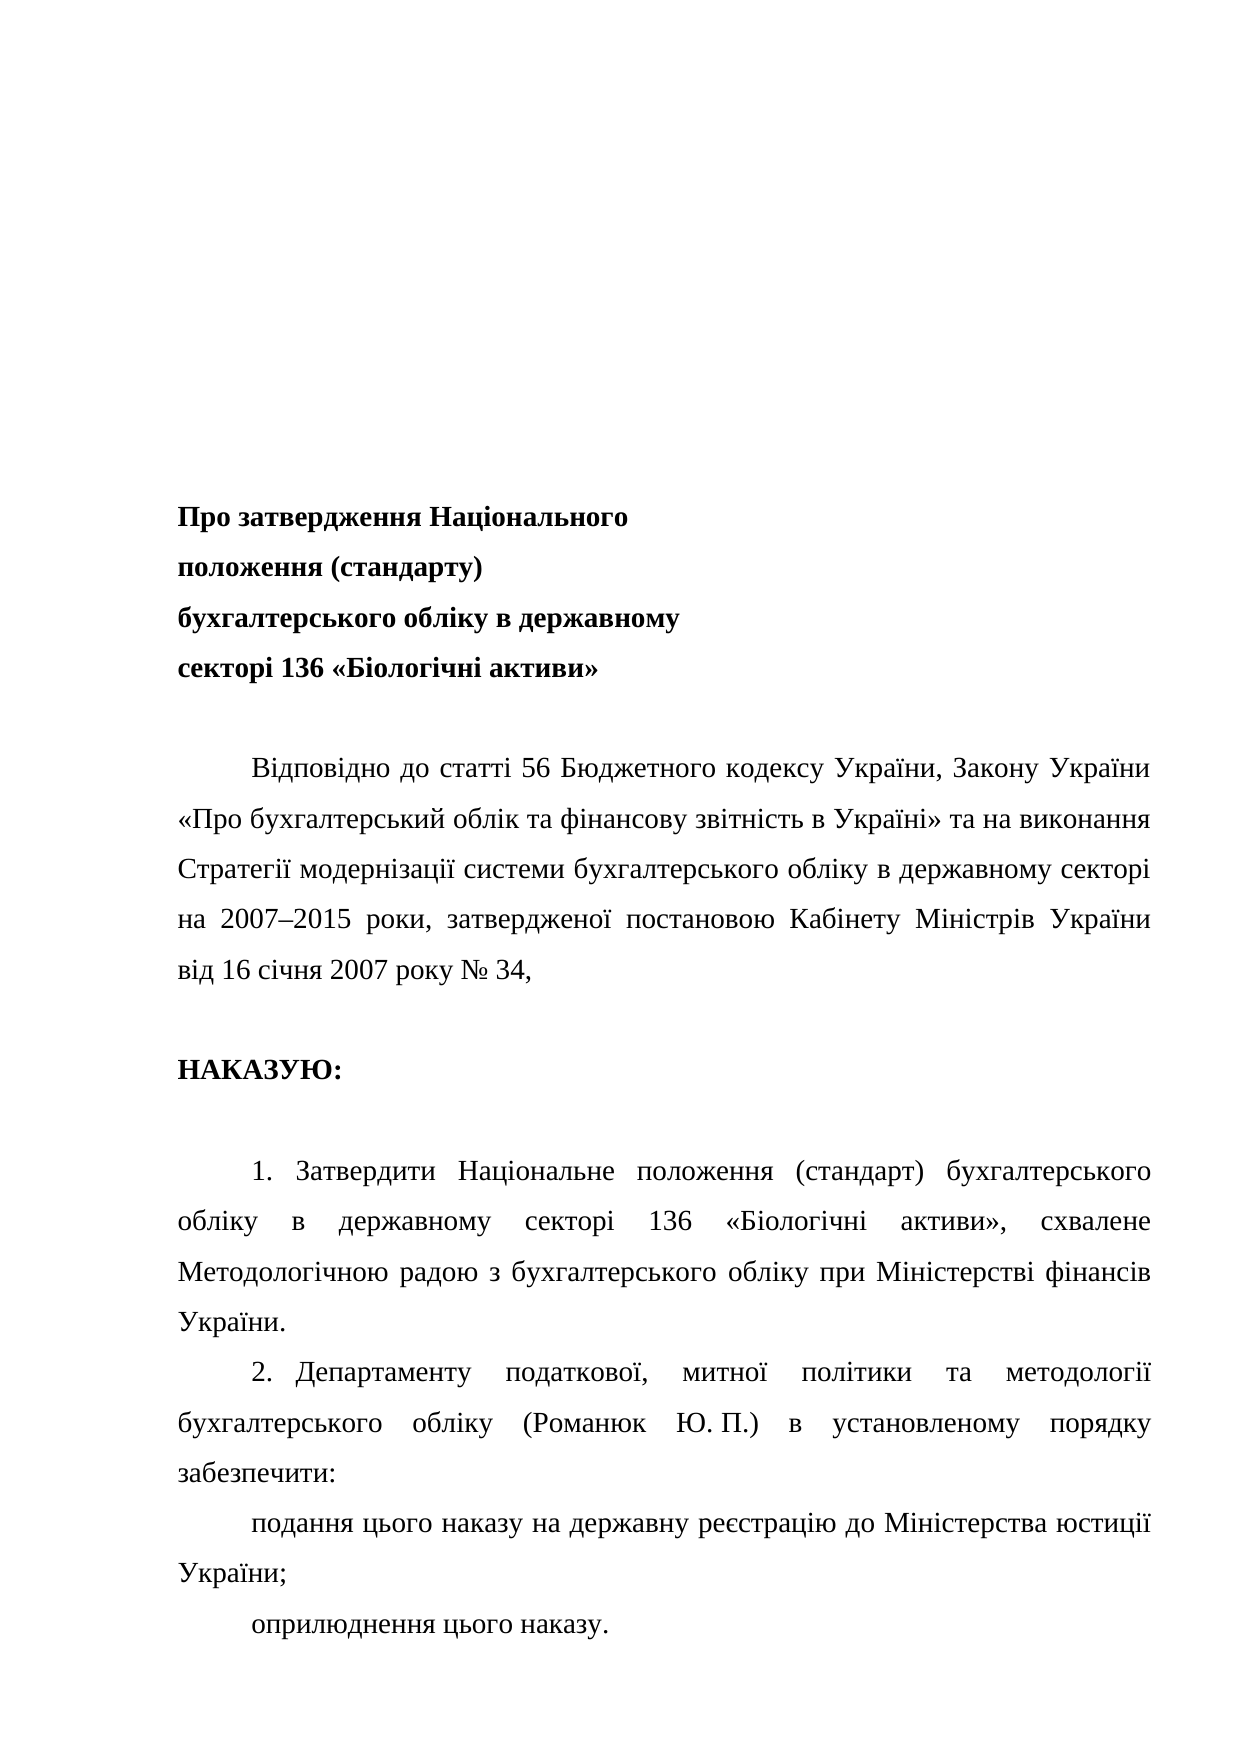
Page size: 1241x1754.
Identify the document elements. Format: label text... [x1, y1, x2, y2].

text подання цього наказу на державну реєстрацію до Міністерства юстиції України; [177, 1505, 1152, 1589]
text Відповідно до статті 56 Бюджетного кодексу України, Закону України «Про бухгалтерський облік та фінансову звітність в Україні» та на виконання Стратегії модернізації системи бухгалтерського обліку в державному секторі на 2007–2015 роки, затвердженої постановою Кабінету Міністрів України від 16 січня 2007 року № 34, [177, 751, 1152, 985]
text Про затвердження Національного положення (стандарту) бухгалтерського обліку в державному секторі 136 «Біологічні активи» [177, 499, 709, 683]
list Департаменту податкової, митної політики та методології бухгалтерського обліку (Романюк Ю. П.) в установленому порядку забезпечити: [177, 1354, 1152, 1488]
text НАКАЗУЮ: [177, 1052, 1152, 1086]
list Затвердити Національне положення (стандарт) бухгалтерського обліку в державному секторі 136 «Біологічні активи», схвалене Методологічною радою з бухгалтерського обліку при Міністерстві фінансів України. [177, 1153, 1152, 1338]
text оприлюднення цього наказу. [177, 1606, 1152, 1639]
